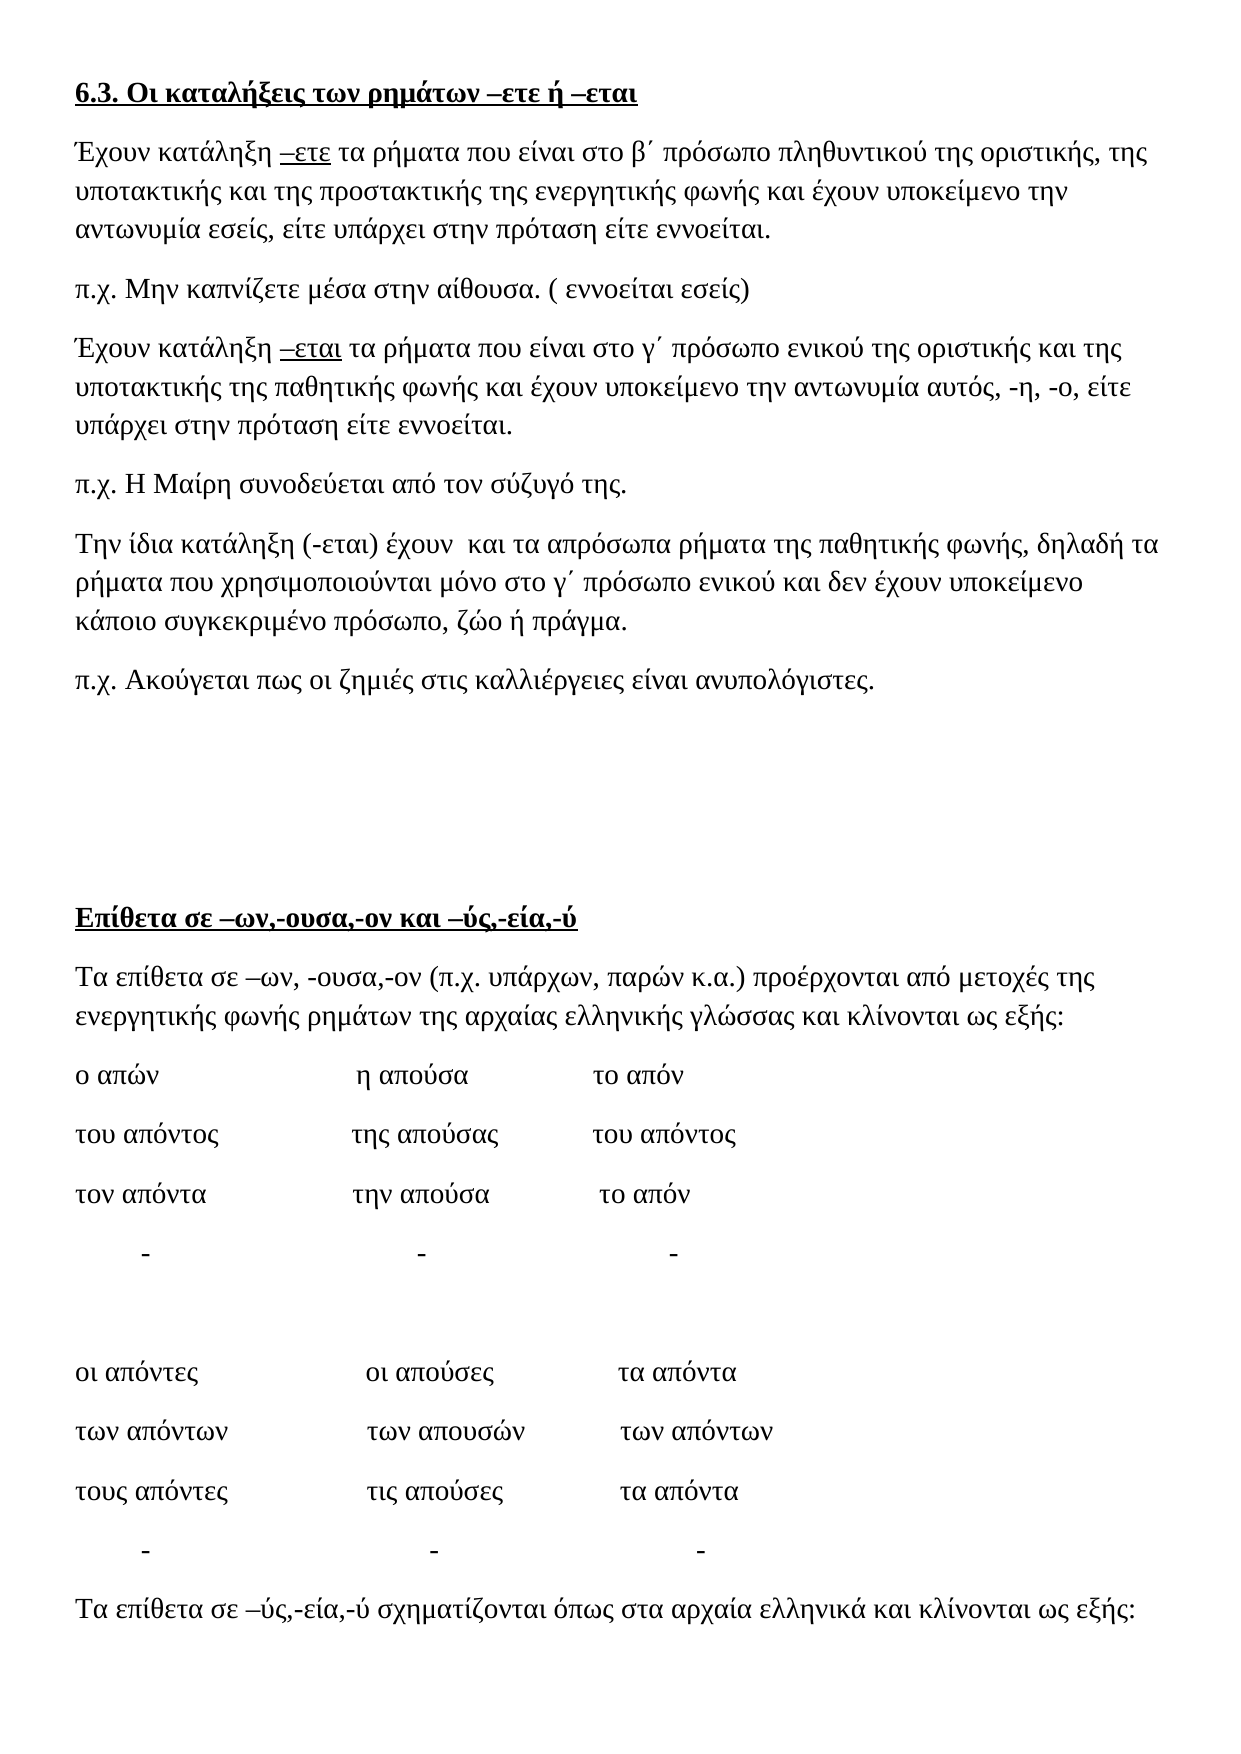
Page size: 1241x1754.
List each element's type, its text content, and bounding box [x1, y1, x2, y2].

text των απόντων των απουσών των απόντων [75, 1413, 1165, 1447]
text ο απών η απούσα το απόν [75, 1057, 1165, 1091]
text - - - [75, 1235, 1165, 1269]
text Έχουν κατάληξη –ετε τα ρήματα που είναι στο β΄ πρόσωπο πληθυντικού της οριστικής, της υποτακτικής και της προστακτικής της ενεργητικής φωνής και έχουν υποκείμενο την αντωνυμία εσείς, είτε υπάρχει στην πρόταση είτε εννοείται. [75, 134, 1165, 245]
text Τα επίθετα σε –ύς,-εία,-ύ σχηματίζονται όπως στα αρχαία ελληνικά και κλίνονται ως εξής: [75, 1592, 1165, 1625]
text 6.3. Οι καταλήξεις των ρημάτων –ετε ή –εται [75, 75, 1165, 108]
text οι απόντες οι απούσες τα απόντα [75, 1354, 1165, 1388]
text Επίθετα σε –ων,-ουσα,-ον και –ύς,-εία,-ύ [75, 900, 1165, 933]
text - - - [75, 1532, 1165, 1566]
text π.χ. Ακούγεται πως οι ζημιές στις καλλιέργειες είναι ανυπολόγιστες. [75, 662, 1165, 696]
text π.χ. Μην καπνίζετε μέσα στην αίθουσα. ( εννοείται εσείς) [75, 271, 1165, 304]
text Έχουν κατάληξη –εται τα ρήματα που είναι στο γ΄ πρόσωπο ενικού της οριστικής και της υποτακτικής της παθητικής φωνής και έχουν υποκείμενο την αντωνυμία αυτός, -η, -ο, είτε υπάρχει στην πρόταση είτε εννοείται. [75, 330, 1165, 441]
text τον απόντα την απούσα το απόν [75, 1176, 1165, 1209]
text του απόντος της απούσας του απόντος [75, 1117, 1165, 1150]
text Την ίδια κατάληξη (-εται) έχουν και τα απρόσωπα ρήματα της παθητικής φωνής, δηλαδή τα ρήματα που χρησιμοποιούνται μόνο στο γ΄ πρόσωπο ενικού και δεν έχουν υποκείμενο κάποιο συγκεκριμένο πρόσωπο, ζώο ή πράγμα. [75, 526, 1165, 637]
text τους απόντες τις απούσες τα απόντα [75, 1473, 1165, 1506]
text Τα επίθετα σε –ων, -ουσα,-ον (π.χ. υπάρχων, παρών κ.α.) προέρχονται από μετοχές της ενεργητικής φωνής ρημάτων της αρχαίας ελληνικής γλώσσας και κλίνονται ως εξής: [75, 959, 1165, 1031]
text π.χ. Η Μαίρη συνοδεύεται από τον σύζυγό της. [75, 467, 1165, 500]
